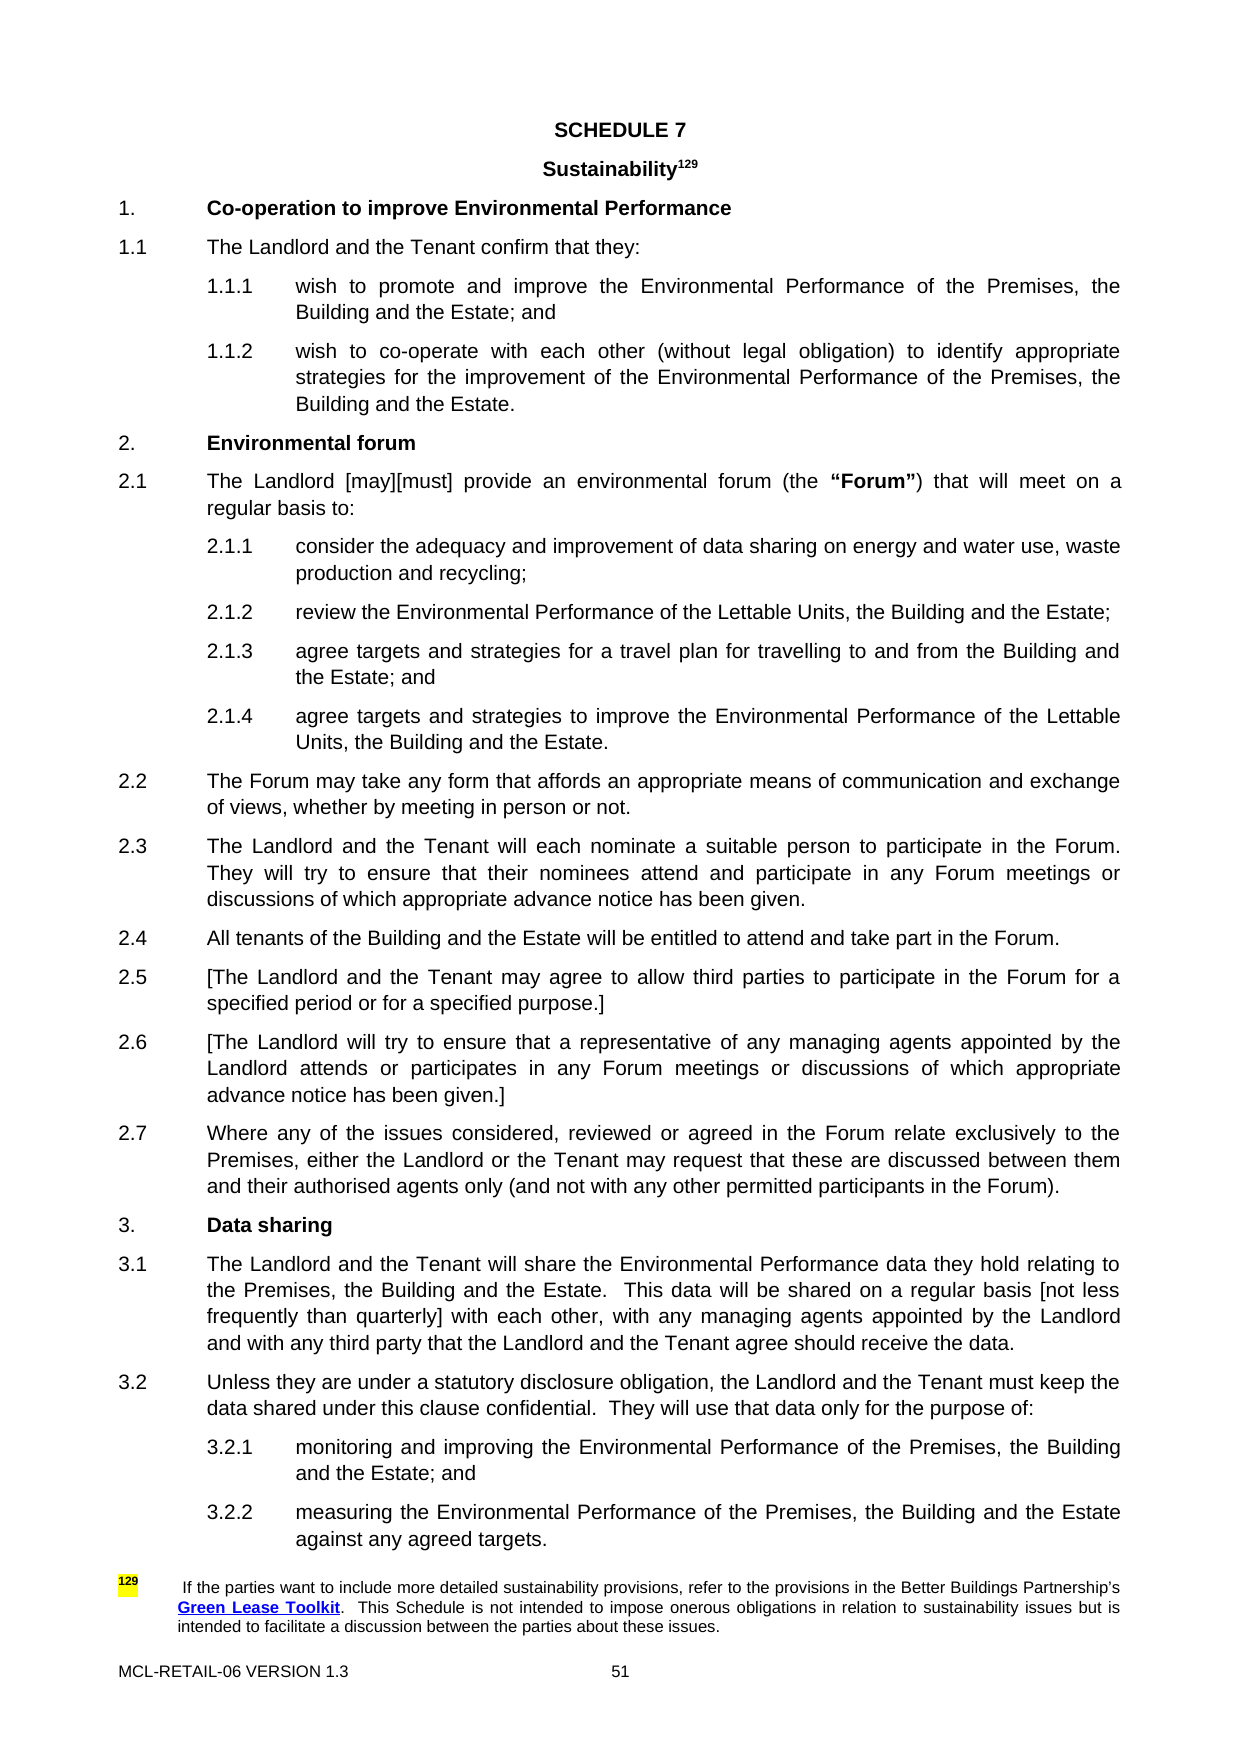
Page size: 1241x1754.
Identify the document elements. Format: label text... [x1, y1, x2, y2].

text consider the adequacy and improvement of data sharing on energy and water use, waste production and recycling; [207, 534, 1122, 585]
text wish to promote and improve the Environmental Performance of the Premises, the Building and the Estate; and [207, 273, 1122, 324]
text Where any of the issues considered, reviewed or agreed in the Forum relate exclusively to the Premises, either the Landlord or the Tenant may request that these are discussed between them and their authorised agents only (and not with any other permitted participants in the Forum). [118, 1121, 1122, 1198]
text The Forum may take any form that affords an appropriate means of communication and exchange of views, whether by meeting in person or not. [118, 769, 1122, 819]
text Unless they are under a statutory disclosure obligation, the Landlord and the Tenant must keep the data shared under this clause confidential. They will use that data only for the purpose of: [118, 1369, 1122, 1420]
text wish to co-operate with each other (without legal obligation) to identify appropriate strategies for the improvement of the Environmental Performance of the Premises, the Building and the Estate. [207, 339, 1122, 415]
text The Landlord and the Tenant will share the Environmental Performance data they hold relating to the Premises, the Building and the Estate. This data will be shared on a regular basis [not less frequently than quarterly] with each other, with any managing agents appointed by the Landlord and with any third party that the Landlord and the Tenant agree should receive the data. [118, 1252, 1122, 1355]
text Co-operation to improve Environmental Performance [118, 196, 1122, 220]
text [The Landlord will try to ensure that a representative of any managing agents appointed by the Landlord attends or participates in any Forum meetings or discussions of which appropriate advance notice has been given.] [118, 1030, 1122, 1106]
text All tenants of the Building and the Estate will be entitled to attend and take part in the Forum. [118, 926, 1122, 949]
text Environmental forum [118, 430, 1122, 454]
text monitoring and improving the Environmental Performance of the Premises, the Building and the Estate; and [207, 1435, 1122, 1485]
text The Landlord and the Tenant will each nominate a suitable person to participate in the Forum. They will try to ensure that their nominees attend and participate in any Forum meetings or discussions of which appropriate advance notice has been given. [118, 834, 1122, 911]
text review the Environmental Performance of the Lettable Units, the Building and the Estate; [207, 599, 1122, 623]
text agree targets and strategies to improve the Environmental Performance of the Lettable Units, the Building and the Estate. [207, 704, 1122, 754]
text [The Landlord and the Tenant may agree to allow third parties to participate in the Forum for a specified period or for a specified purpose.] [118, 964, 1122, 1015]
subtitle Sustainability [118, 157, 1122, 181]
text The Landlord and the Tenant confirm that they: [118, 235, 1122, 259]
text Data sharing [118, 1213, 1122, 1237]
text The Landlord [may][must] provide an environmental forum (the “Forum”) that will meet on a regular basis to: [118, 469, 1122, 519]
text measuring the Environmental Performance of the Premises, the Building and the Estate against any agreed targets. [207, 1500, 1122, 1550]
text agree targets and strategies for a travel plan for travelling to and from the Building and the Estate; and [207, 638, 1122, 689]
